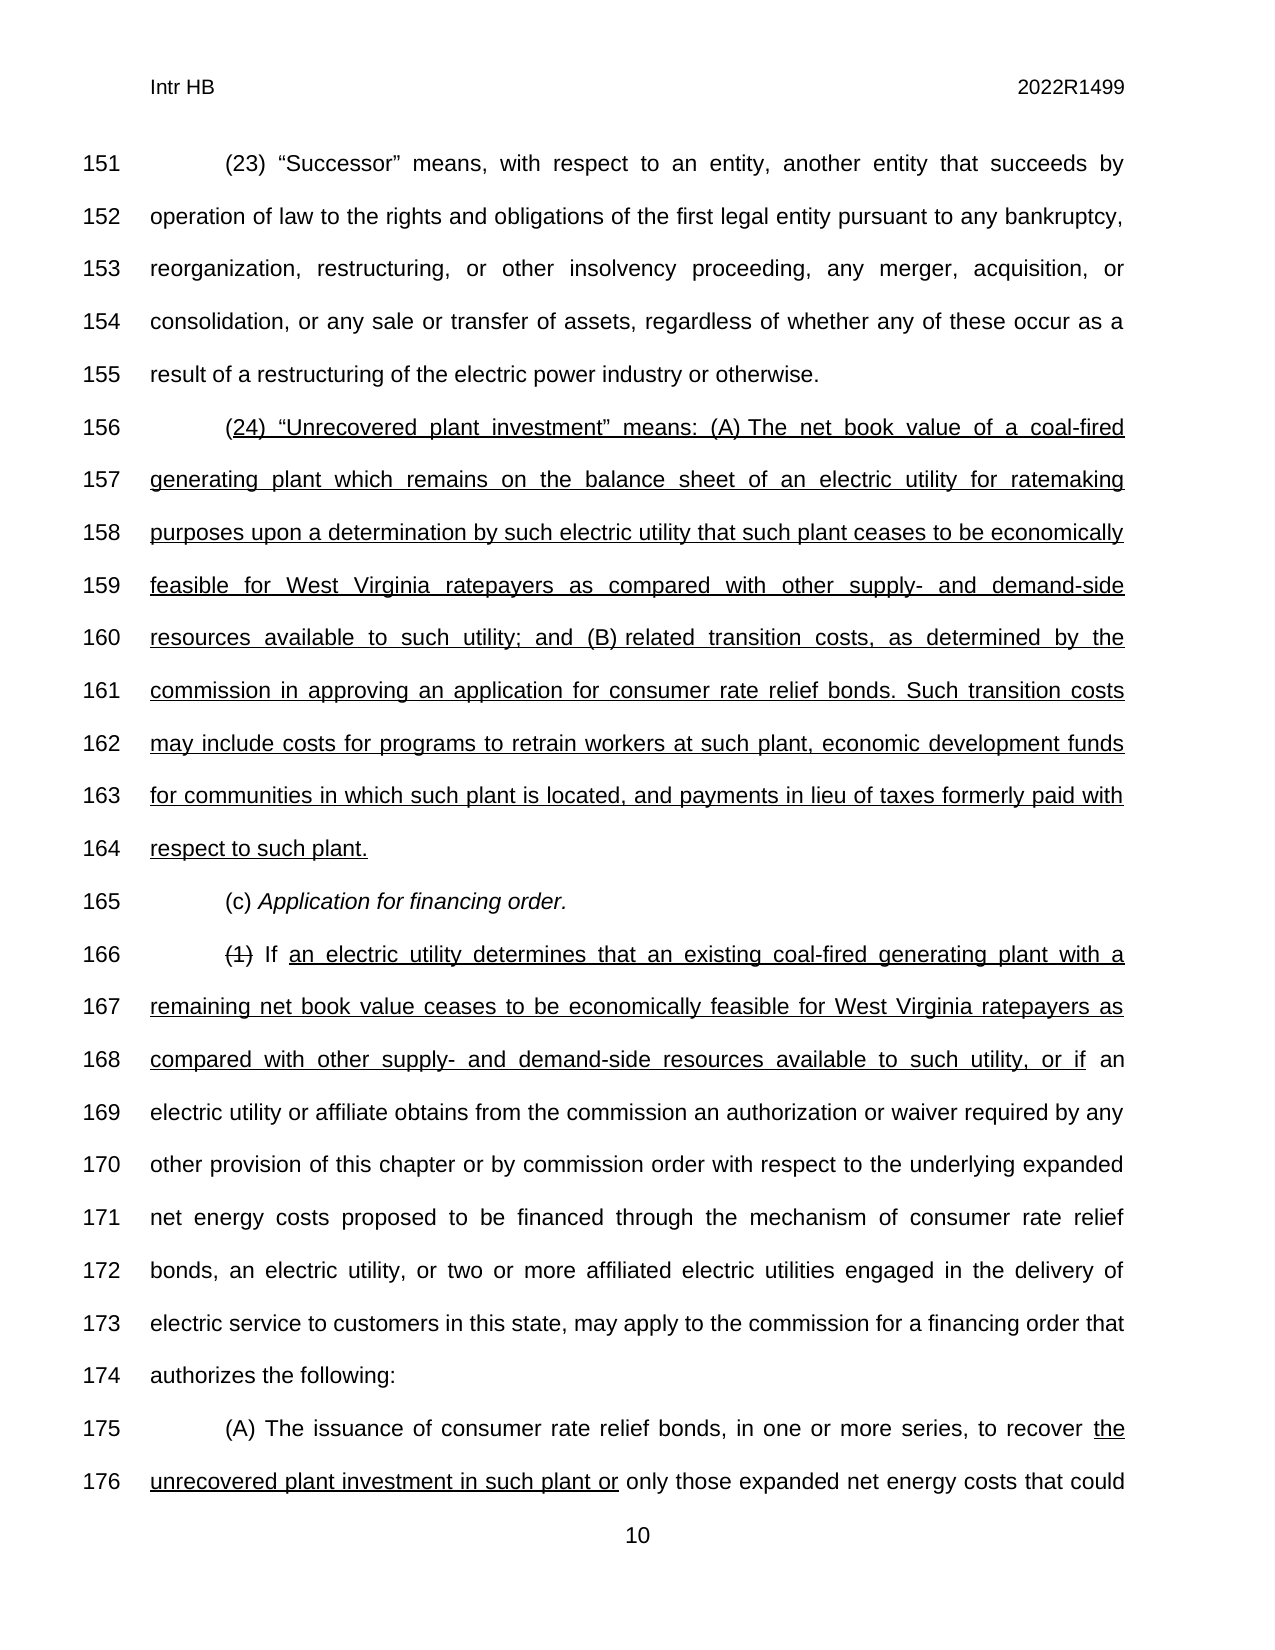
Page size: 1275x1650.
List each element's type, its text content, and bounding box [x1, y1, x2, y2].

text (24) “Unrecovered plant investment” means: (A) The net book value of a coal-fired generating plant which remains on the balance sheet of an electric utility for ratemaking purposes upon a determination by such electric utility that such plant ceases to be economically feasible for West Virginia ratepayers as compared with other supply- and demand-side resources available to such utility; and (B) related transition costs, as determined by the commission in approving an application for consumer rate relief bonds. Such transition costs may include costs for programs to retrain workers at such plant, economic development funds for communities in which such plant is located, and payments in lieu of taxes formerly paid with respect to such plant. [150, 413, 1125, 489]
text (1) If an electric utility determines that an existing coal-fired generating plant with a remaining net book value ceases to be economically feasible for West Virginia ratepayers as compared with other supply- and demand-side resources available to such utility, or if an electric utility or affiliate obtains from the commission an authorization or waiver required by any other provision of this chapter or by commission order with respect to the underlying expanded net energy costs proposed to be financed through the mechanism of consumer rate relief bonds, an electric utility, or two or more affiliated electric utilities engaged in the delivery of electric service to customers in this state, may apply to the commission for a financing order that authorizes the following: [150, 941, 1125, 1389]
text (24) “Unrecovered plant investment” means: (A) The net book value of a coal-fired generating plant which remains on the balance sheet of an electric utility for ratemaking purposes upon a determination by such electric utility that such plant ceases to be economically feasible for West Virginia ratepayers as compared with other supply- and demand-side resources available to such utility; and (B) related transition costs, as determined by the commission in approving an application for consumer rate relief bonds. Such transition costs may include costs for programs to retrain workers at such plant, economic development funds for communities in which such plant is located, and payments in lieu of taxes formerly paid with respect to such plant. [150, 490, 1125, 594]
text (24) “Unrecovered plant investment” means: (A) The net book value of a coal-fired generating plant which remains on the balance sheet of an electric utility for ratemaking purposes upon a determination by such electric utility that such plant ceases to be economically feasible for West Virginia ratepayers as compared with other supply- and demand-side resources available to such utility; and (B) related transition costs, as determined by the commission in approving an application for consumer rate relief bonds. Such transition costs may include costs for programs to retrain workers at such plant, economic development funds for communities in which such plant is located, and payments in lieu of taxes formerly paid with respect to such plant. [150, 701, 1125, 753]
text (24) “Unrecovered plant investment” means: (A) The net book value of a coal-fired generating plant which remains on the balance sheet of an electric utility for ratemaking purposes upon a determination by such electric utility that such plant ceases to be economically feasible for West Virginia ratepayers as compared with other supply- and demand-side resources available to such utility; and (B) related transition costs, as determined by the commission in approving an application for consumer rate relief bonds. Such transition costs may include costs for programs to retrain workers at such plant, economic development funds for communities in which such plant is located, and payments in lieu of taxes formerly paid with respect to such plant. [150, 648, 1125, 700]
text (23) “Successor” means, with respect to an entity, another entity that succeeds by operation of law to the rights and obligations of the first legal entity pursuant to any bankruptcy, reorganization, restructuring, or other insolvency proceeding, any merger, acquisition, or consolidation, or any sale or transfer of assets, regardless of whether any of these occur as a result of a restructuring of the electric power industry or otherwise. [150, 150, 1125, 387]
text (24) “Unrecovered plant investment” means: (A) The net book value of a coal-fired generating plant which remains on the balance sheet of an electric utility for ratemaking purposes upon a determination by such electric utility that such plant ceases to be economically feasible for West Virginia ratepayers as compared with other supply- and demand-side resources available to such utility; and (B) related transition costs, as determined by the commission in approving an application for consumer rate relief bonds. Such transition costs may include costs for programs to retrain workers at such plant, economic development funds for communities in which such plant is located, and payments in lieu of taxes formerly paid with respect to such plant. [150, 596, 1125, 647]
text (c) Application for financing order. [150, 888, 1125, 914]
text (24) “Unrecovered plant investment” means: (A) The net book value of a coal-fired generating plant which remains on the balance sheet of an electric utility for ratemaking purposes upon a determination by such electric utility that such plant ceases to be economically feasible for West Virginia ratepayers as compared with other supply- and demand-side resources available to such utility; and (B) related transition costs, as determined by the commission in approving an application for consumer rate relief bonds. Such transition costs may include costs for programs to retrain workers at such plant, economic development funds for communities in which such plant is located, and payments in lieu of taxes formerly paid with respect to such plant. [150, 754, 1125, 862]
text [150, 1415, 1125, 1494]
